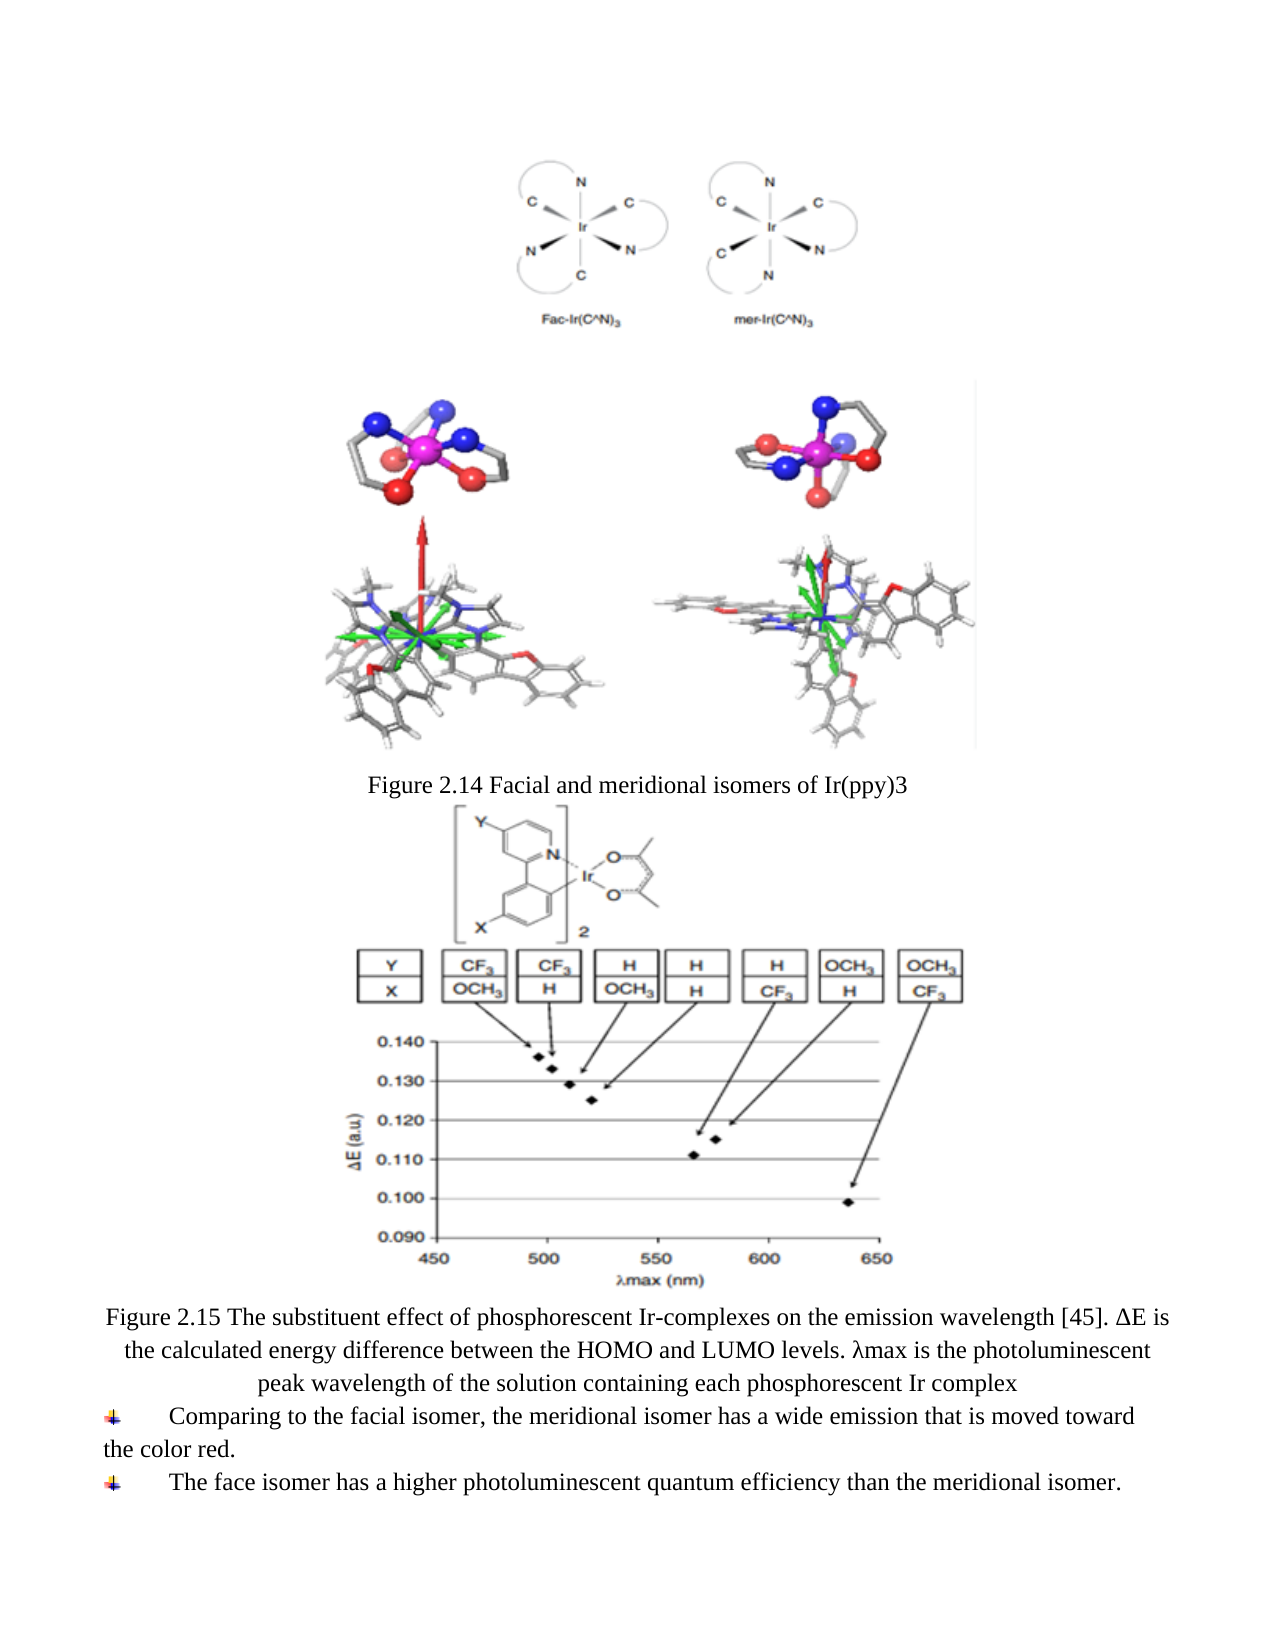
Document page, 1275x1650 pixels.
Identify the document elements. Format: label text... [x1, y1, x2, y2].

picture [104, 1408, 121, 1425]
text Figure 2.15 The substituent effect of phosphorescent Ir‐complexes on the emission wavelength [45]. ΔE is the calculated energy difference between the HOMO and LUMO levels. λmax is the photoluminescent peak wavelength of the solution containing each phosphorescent Ir complex [103, 1302, 1172, 1397]
list Comparing to the facial isomer, the meridional isomer has a wide emission that is moved toward the color red. [103, 1401, 1172, 1463]
picture [237, 150, 1038, 766]
picture [104, 1474, 121, 1491]
text Figure 2.14 Facial and meridional isomers of Ir(ppy)3 [103, 770, 1172, 799]
picture [257, 802, 1018, 1299]
list The face isomer has a higher photoluminescent quantum efficiency than the meridional isomer. [103, 1467, 1172, 1496]
